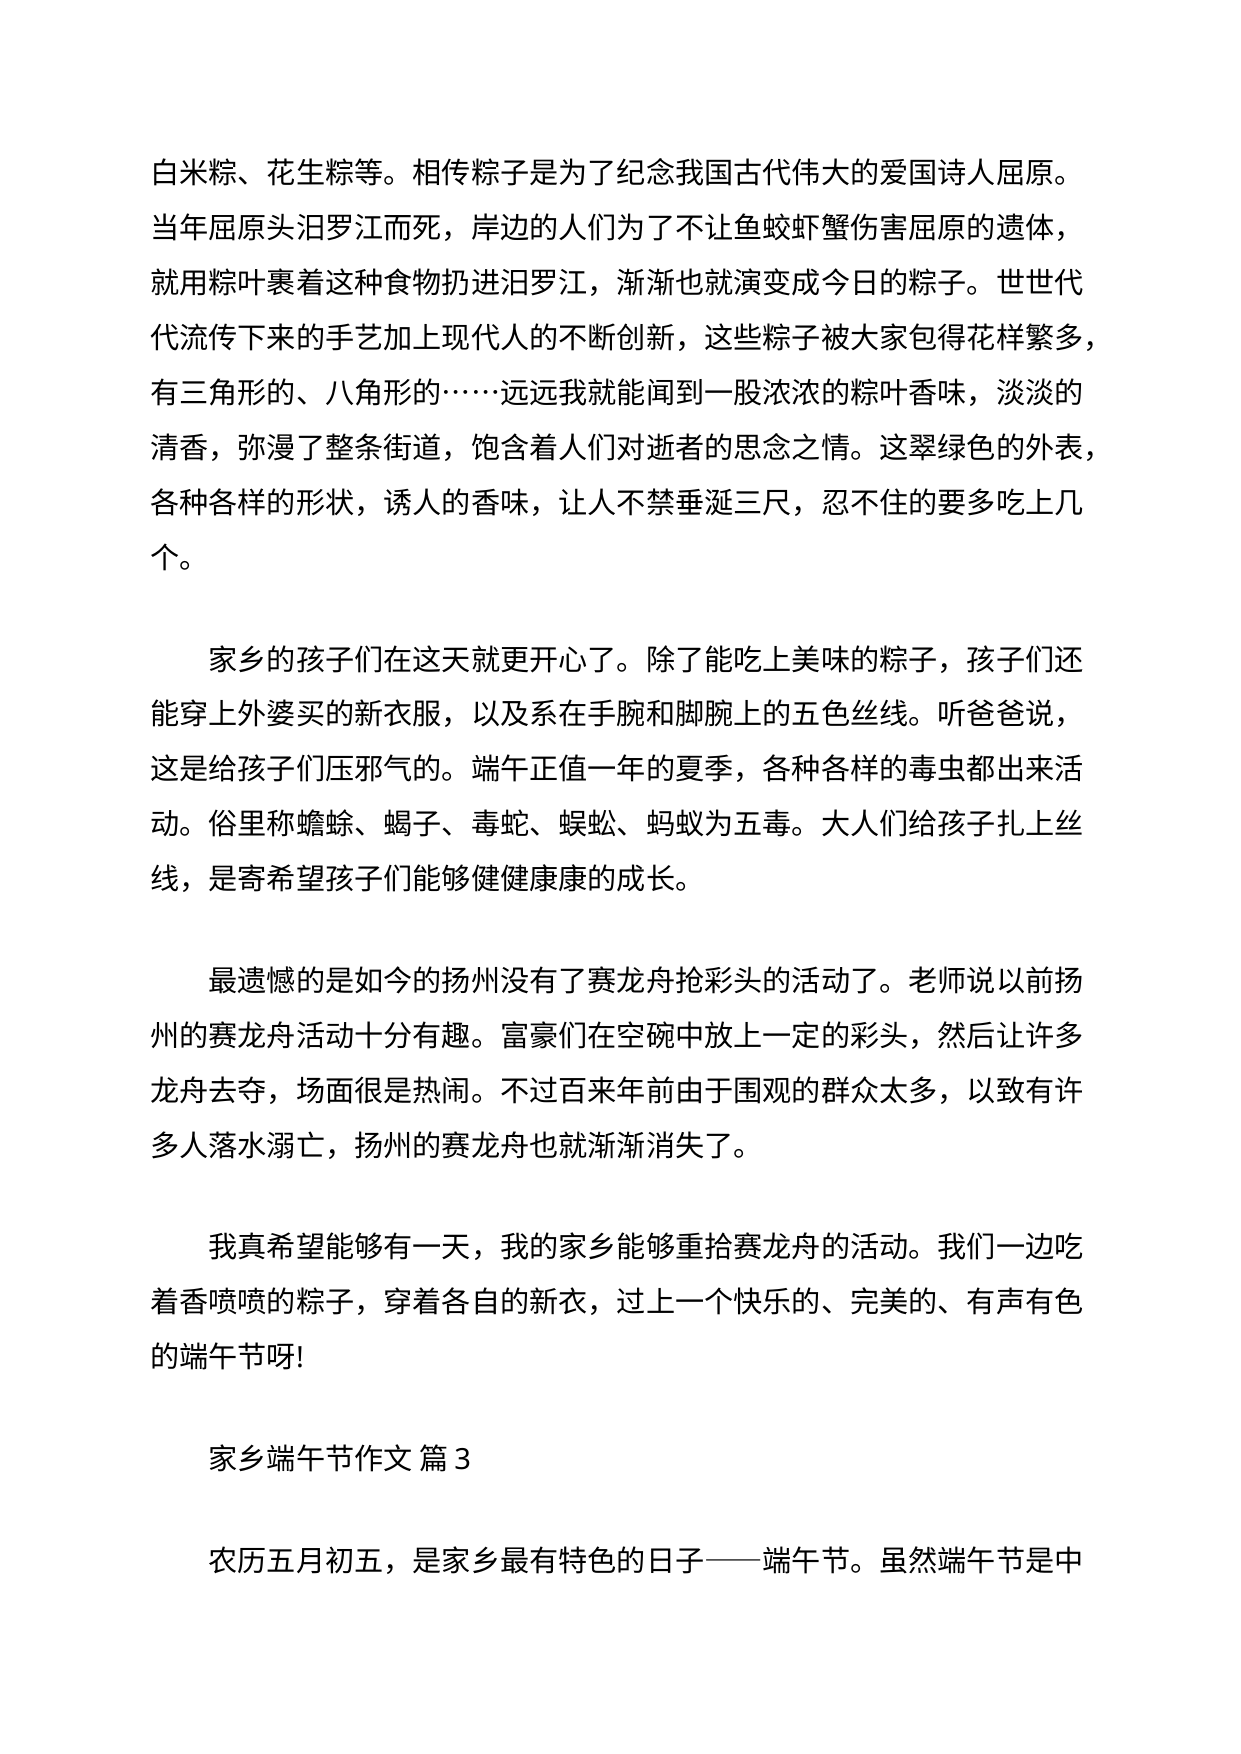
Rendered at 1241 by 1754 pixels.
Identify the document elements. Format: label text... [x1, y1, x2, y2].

text 家乡端午节作文 篇3 [150, 1436, 1090, 1478]
text 家乡的孩子们在这天就更开心了。除了能吃上美味的粽子，孩子们还能穿上外婆买的新衣服，以及系在手腕和脚腕上的五色丝线。听爸爸说，这是给孩子们压邪气的。端午正值一年的夏季，各种各样的毒虫都出来活动。俗里称蟾蜍、蝎子、毒蛇、蜈蚣、蚂蚁为五毒。大人们给孩子扎上丝线，是寄希望孩子们能够健健康康的成长。 [150, 636, 1090, 898]
text 最遗憾的是如今的扬州没有了赛龙舟抢彩头的活动了。老师说以前扬州的赛龙舟活动十分有趣。富豪们在空碗中放上一定的彩头，然后让许多龙舟去夺，场面很是热闹。不过百来年前由于围观的群众太多，以致有许多人落水溺亡，扬州的赛龙舟也就渐渐消失了。 [150, 957, 1090, 1164]
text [150, 150, 1090, 577]
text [150, 1538, 1090, 1580]
text 我真希望能够有一天，我的家乡能够重拾赛龙舟的活动。我们一边吃着香喷喷的粽子，穿着各自的新衣，过上一个快乐的、完美的、有声有色的端午节呀! [150, 1224, 1090, 1376]
